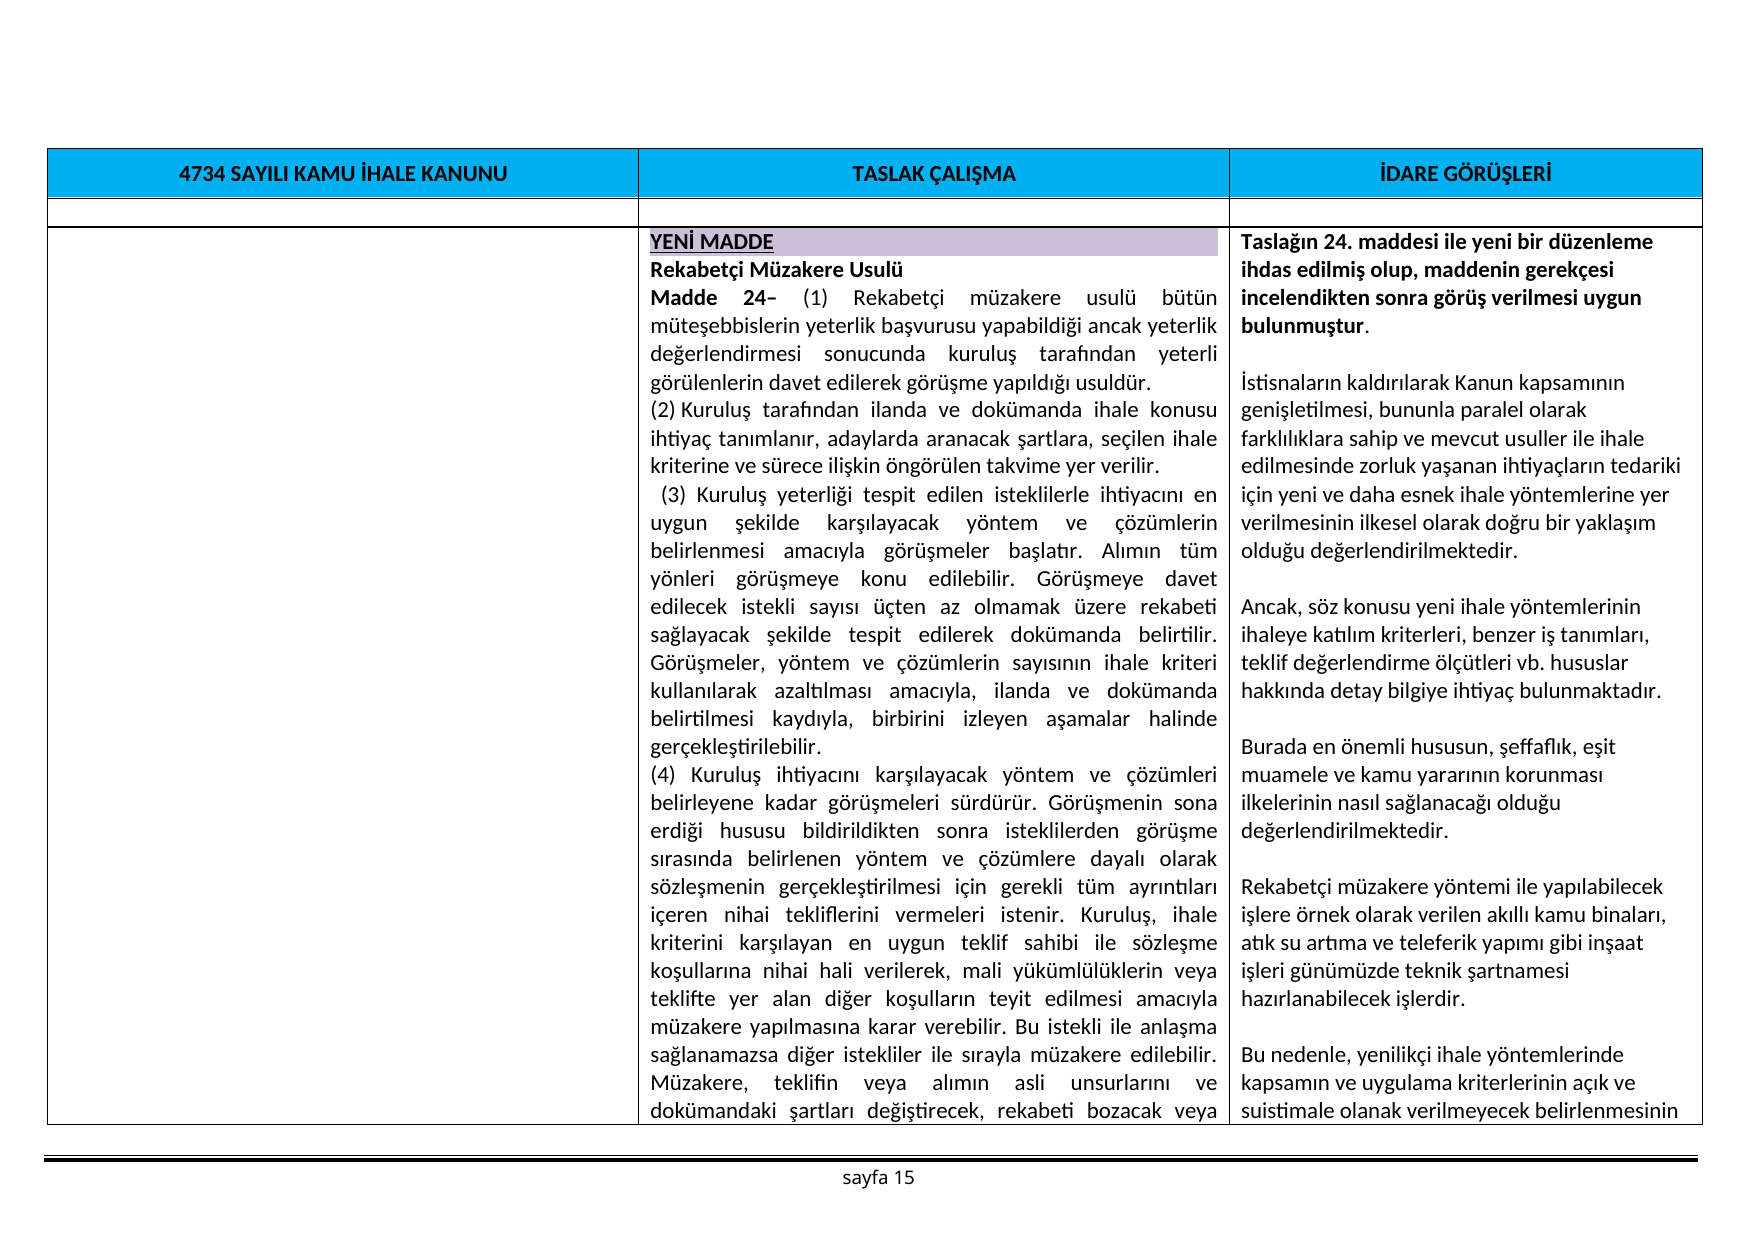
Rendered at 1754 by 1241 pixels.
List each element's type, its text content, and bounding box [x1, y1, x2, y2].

table_cell [48, 228, 638, 1124]
table_cell [48, 199, 638, 226]
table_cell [639, 199, 1229, 226]
table_header 4734 SAYILI KAMU İHALE KANUNU [48, 149, 638, 197]
table_header İDARE GÖRÜŞLERİ [1230, 149, 1702, 197]
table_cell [1230, 228, 1702, 1124]
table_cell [639, 228, 1229, 1124]
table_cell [1230, 199, 1702, 226]
table_header TASLAK ÇALIŞMA [639, 149, 1229, 197]
